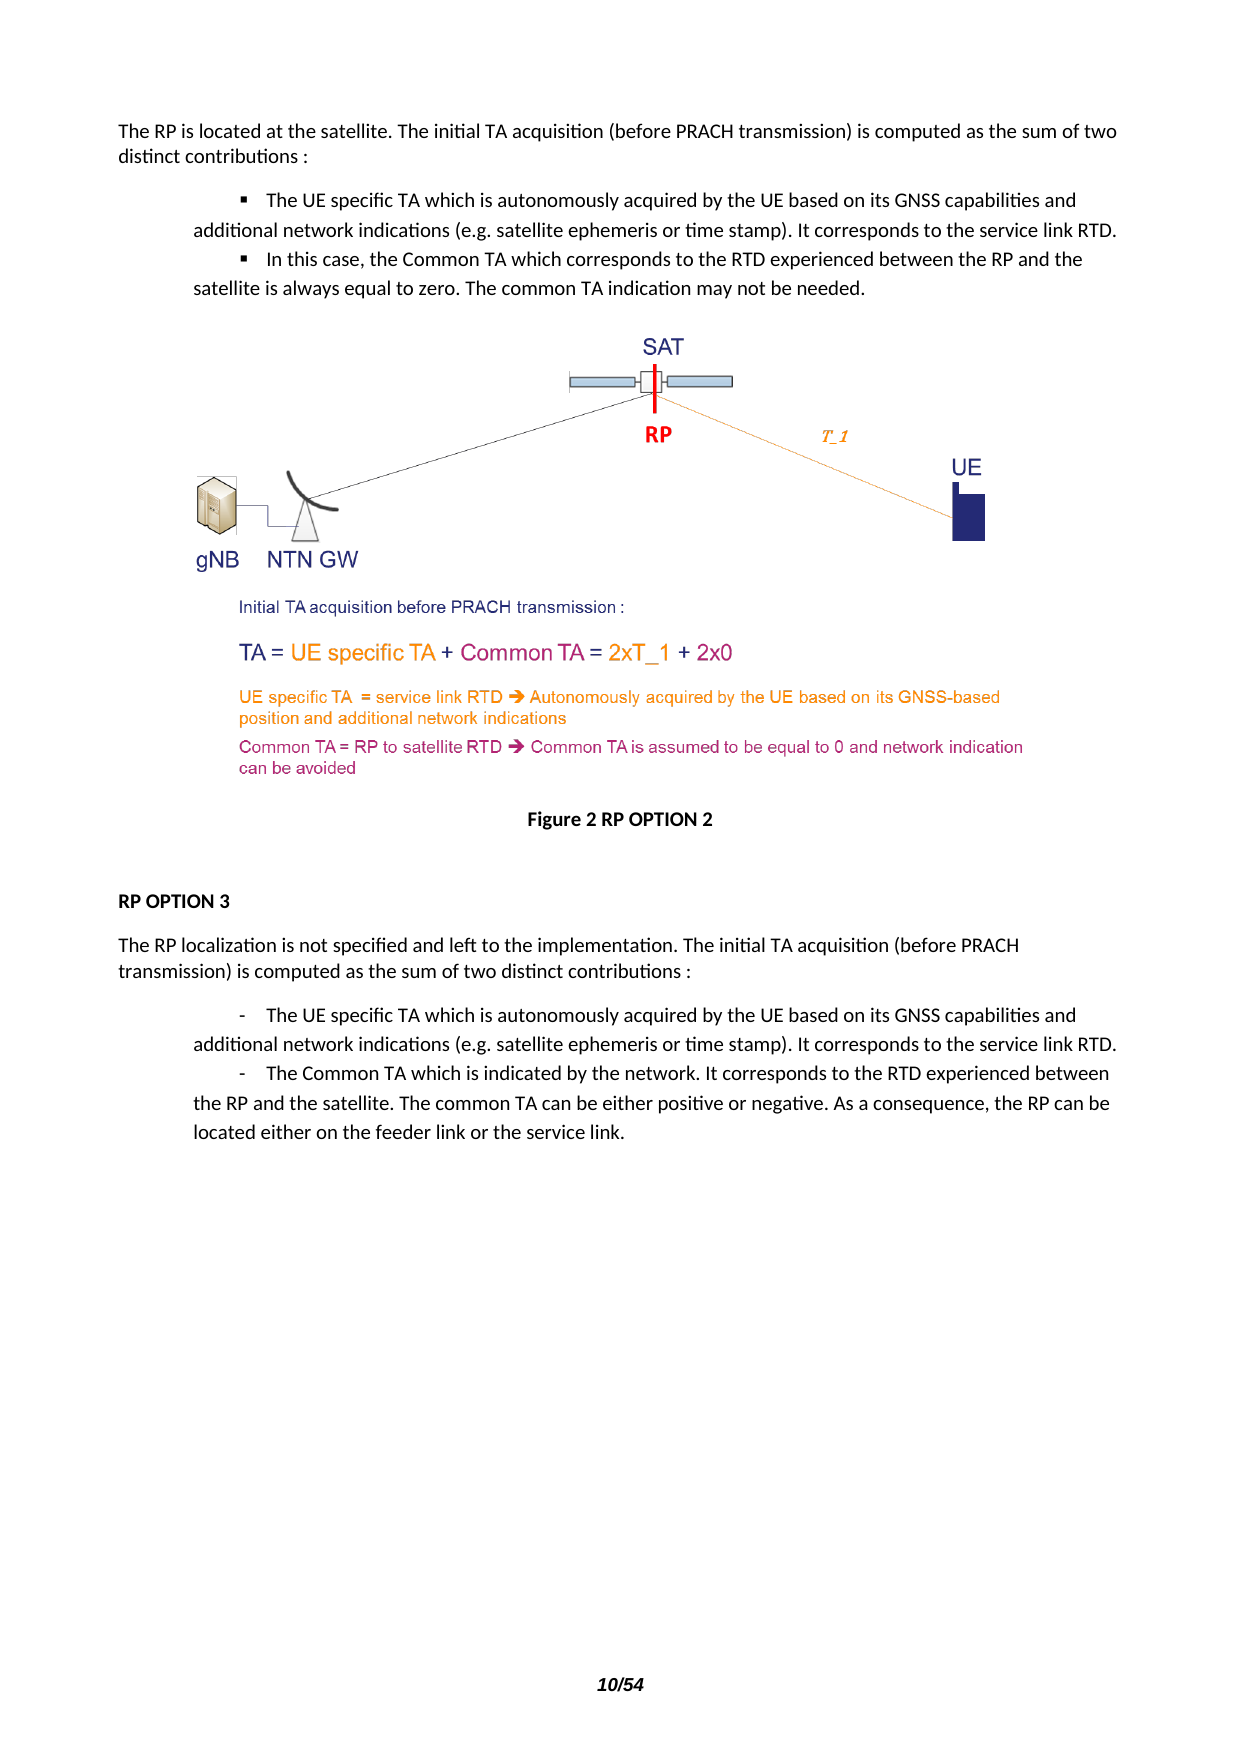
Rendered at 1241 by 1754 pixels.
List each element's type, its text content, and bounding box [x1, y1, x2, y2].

picture [181, 325, 1059, 788]
text RP OPTION 3 [118, 888, 1122, 914]
list The Common TA which is indicated by the network. It corresponds to the RTD experienced between the RP and the satellite. The common TA can be either positive or negative. As a consequence, the RP can be located either on the feeder link or the service link. [193, 1061, 1122, 1144]
list The UE specific TA which is autonomously acquired by the UE based on its GNSS capabilities and additional network indications (e.g. satellite ephemeris or time stamp). It corresponds to the service link RTD. [193, 188, 1122, 242]
text The RP is located at the satellite. The initial TA acquisition (before PRACH transmission) is computed as the sum of two distinct contributions : [118, 118, 1122, 169]
list In this case, the Common TA which corresponds to the RTD experienced between the RP and the satellite is always equal to zero. The common TA indication may not be needed. [193, 246, 1122, 301]
text Figure 2 RP OPTION 2 [118, 806, 1122, 832]
list The UE specific TA which is autonomously acquired by the UE based on its GNSS capabilities and additional network indications (e.g. satellite ephemeris or time stamp). It corresponds to the service link RTD. [193, 1002, 1122, 1057]
text The RP localization is not specified and left to the implementation. The initial TA acquisition (before PRACH transmission) is computed as the sum of two distinct contributions : [118, 933, 1122, 983]
